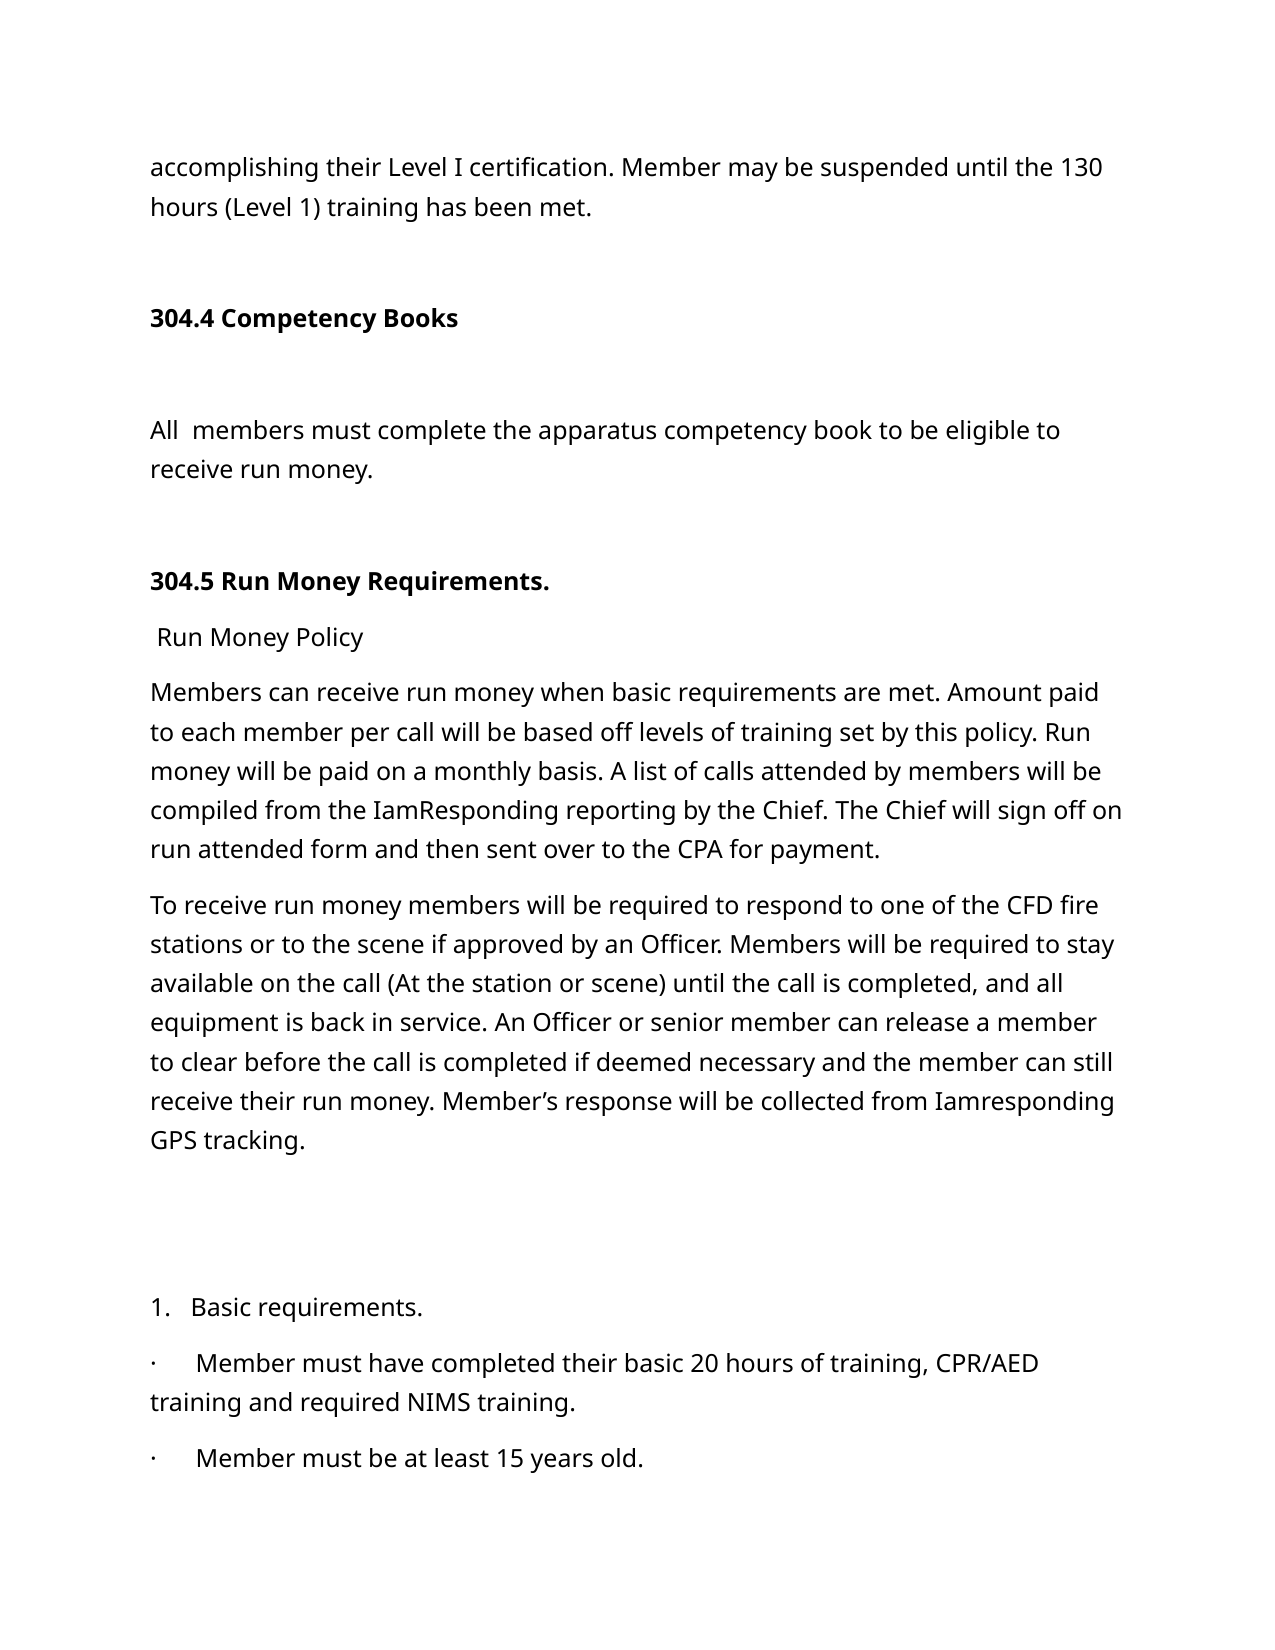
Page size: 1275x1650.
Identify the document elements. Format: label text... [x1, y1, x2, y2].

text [150, 150, 1125, 223]
text · Member must be at least 15 years old. [150, 1441, 1125, 1475]
text · Member must have completed their basic 20 hours of training, CPR/AED training and required NIMS training. [150, 1346, 1125, 1419]
text All members must complete the apparatus competency book to be eligible to receive run money. [150, 412, 1125, 486]
text To receive run money members will be required to respond to one of the CFD fire stations or to the scene if approved by an Officer. Members will be required to stay available on the call (At the station or scene) until the call is completed, and all equipment is back in service. An Officer or senior member can release a member to clear before the call is completed if deemed necessary and the member can still receive their run money. Member’s response will be collected from Iamresponding GPS tracking. [150, 887, 1125, 1157]
text 304.4 Competency Books [150, 301, 1125, 335]
text 304.5 Run Money Requirements. [150, 563, 1125, 597]
text 1. Basic requirements. [150, 1290, 1125, 1324]
text Members can receive run money when basic requirements are met. Amount paid to each member per call will be based off levels of training set by this policy. Run money will be paid on a monthly basis. A list of calls attended by members will be compiled from the IamResponding reporting by the Chief. The Chief will sign off on run attended form and then sent over to the CPA for payment. [150, 675, 1125, 866]
text Run Money Policy [150, 619, 1125, 653]
